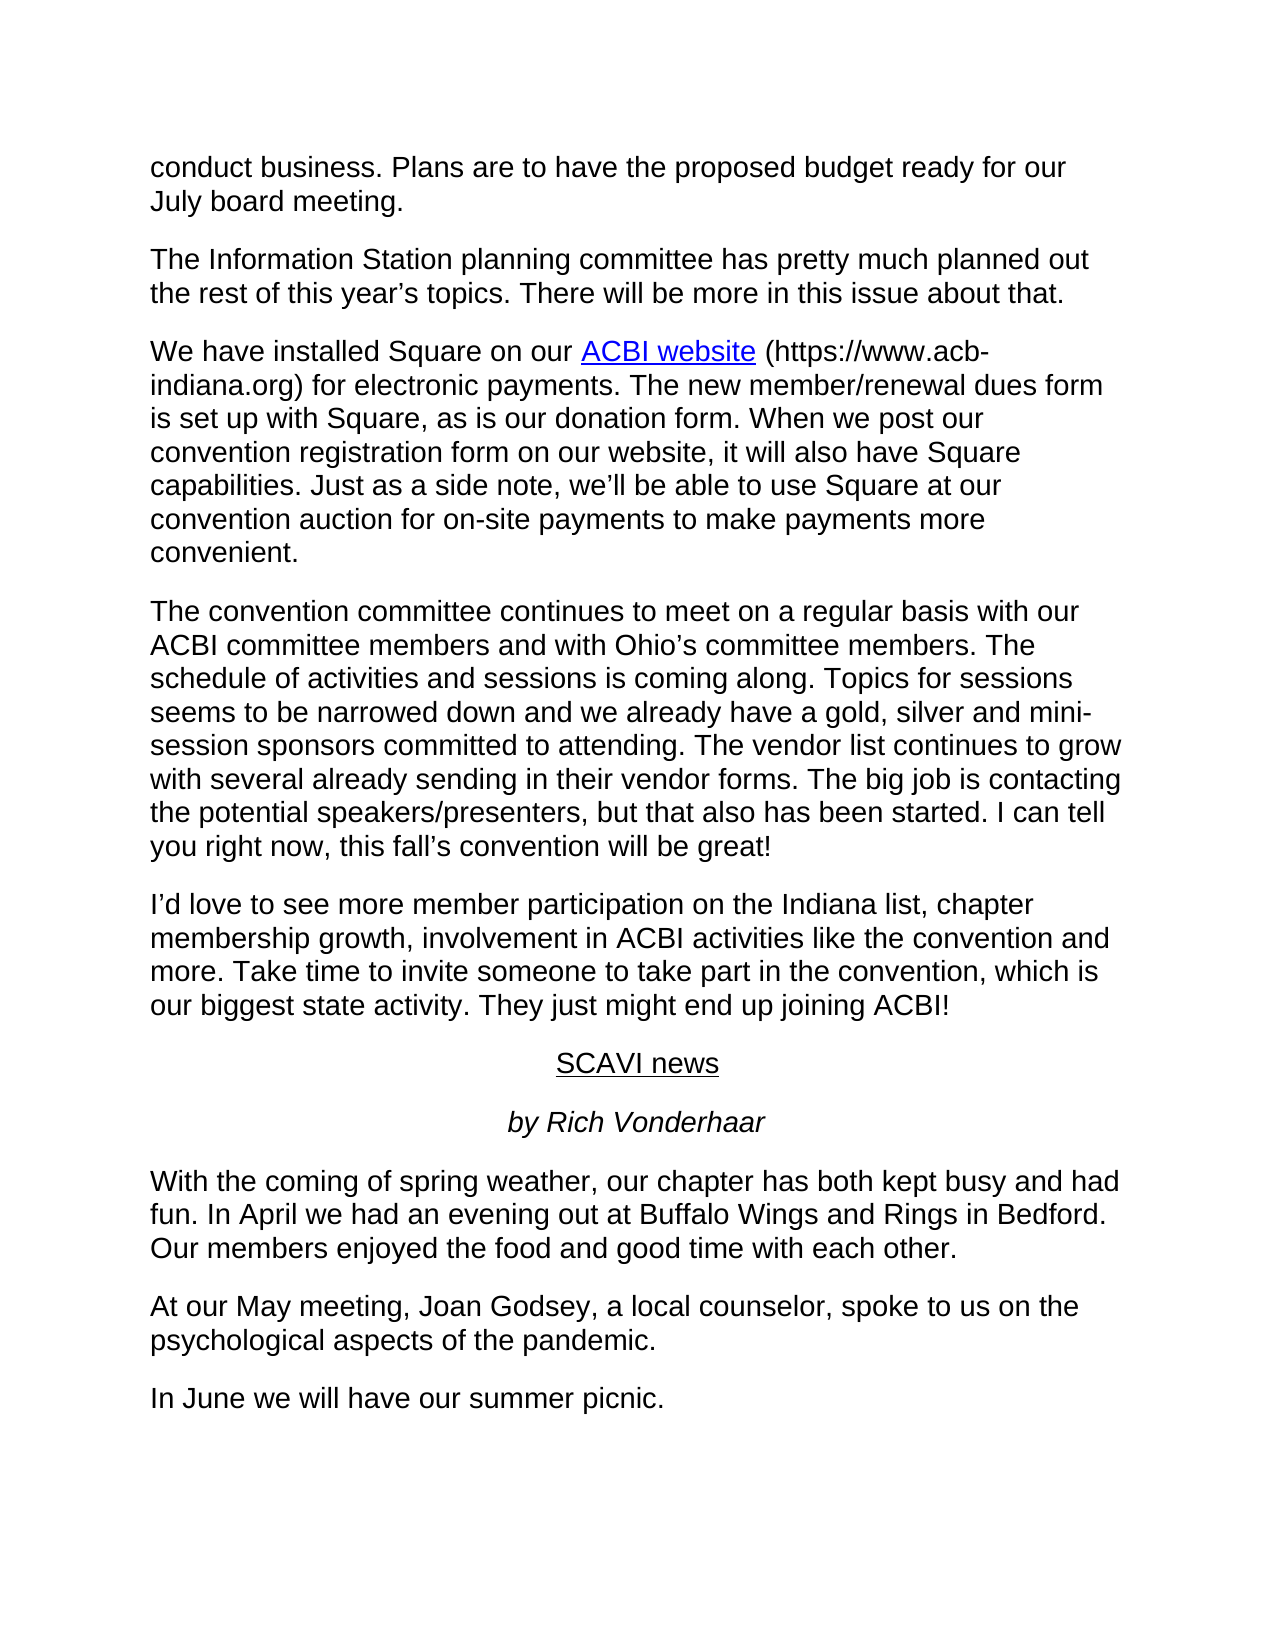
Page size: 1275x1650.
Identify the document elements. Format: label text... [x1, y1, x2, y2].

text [150, 150, 1125, 217]
text by Rich Vonderhaar [150, 1105, 1125, 1138]
text At our May meeting, Joan Godsey, a local counselor, spoke to us on the psychological aspects of the pandemic. [150, 1289, 1125, 1356]
text In June we will have our summer picnic. [150, 1381, 1125, 1415]
text I’d love to see more member participation on the Indiana list, chapter membership growth, involvement in ACBI activities like the convention and more. Take time to invite someone to take part in the convention, which is our biggest state activity. They just might end up joining ACBI! [150, 887, 1125, 1021]
text The Information Station planning committee has pretty much planned out the rest of this year’s topics. There will be more in this issue about that. [150, 242, 1125, 309]
text With the coming of spring weather, our chapter has both kept busy and had fun. In April we had an evening out at Buffalo Wings and Rings in Bedford. Our members enjoyed the food and good time with each other. [150, 1163, 1125, 1264]
text We have installed Square on our ACBI website (https://www.acb-indiana.org) for electronic payments. The new member/renewal dues form is set up with Square, as is our donation form. When we post our convention registration form on our website, it will also have Square capabilities. Just as a side note, we’ll be able to use Square at our convention auction for on-site payments to make payments more convenient. [150, 334, 1125, 569]
subtitle SCAVI news [150, 1046, 1125, 1080]
text The convention committee continues to meet on a regular basis with our ACBI committee members and with Ohio’s committee members. The schedule of activities and sessions is coming along. Topics for sessions seems to be narrowed down and we already have a gold, silver and mini-session sponsors committed to attending. The vendor list continues to grow with several already sending in their vendor forms. The big job is contacting the potential speakers/presenters, but that also has been started. I can tell you right now, this fall’s convention will be great! [150, 594, 1125, 862]
